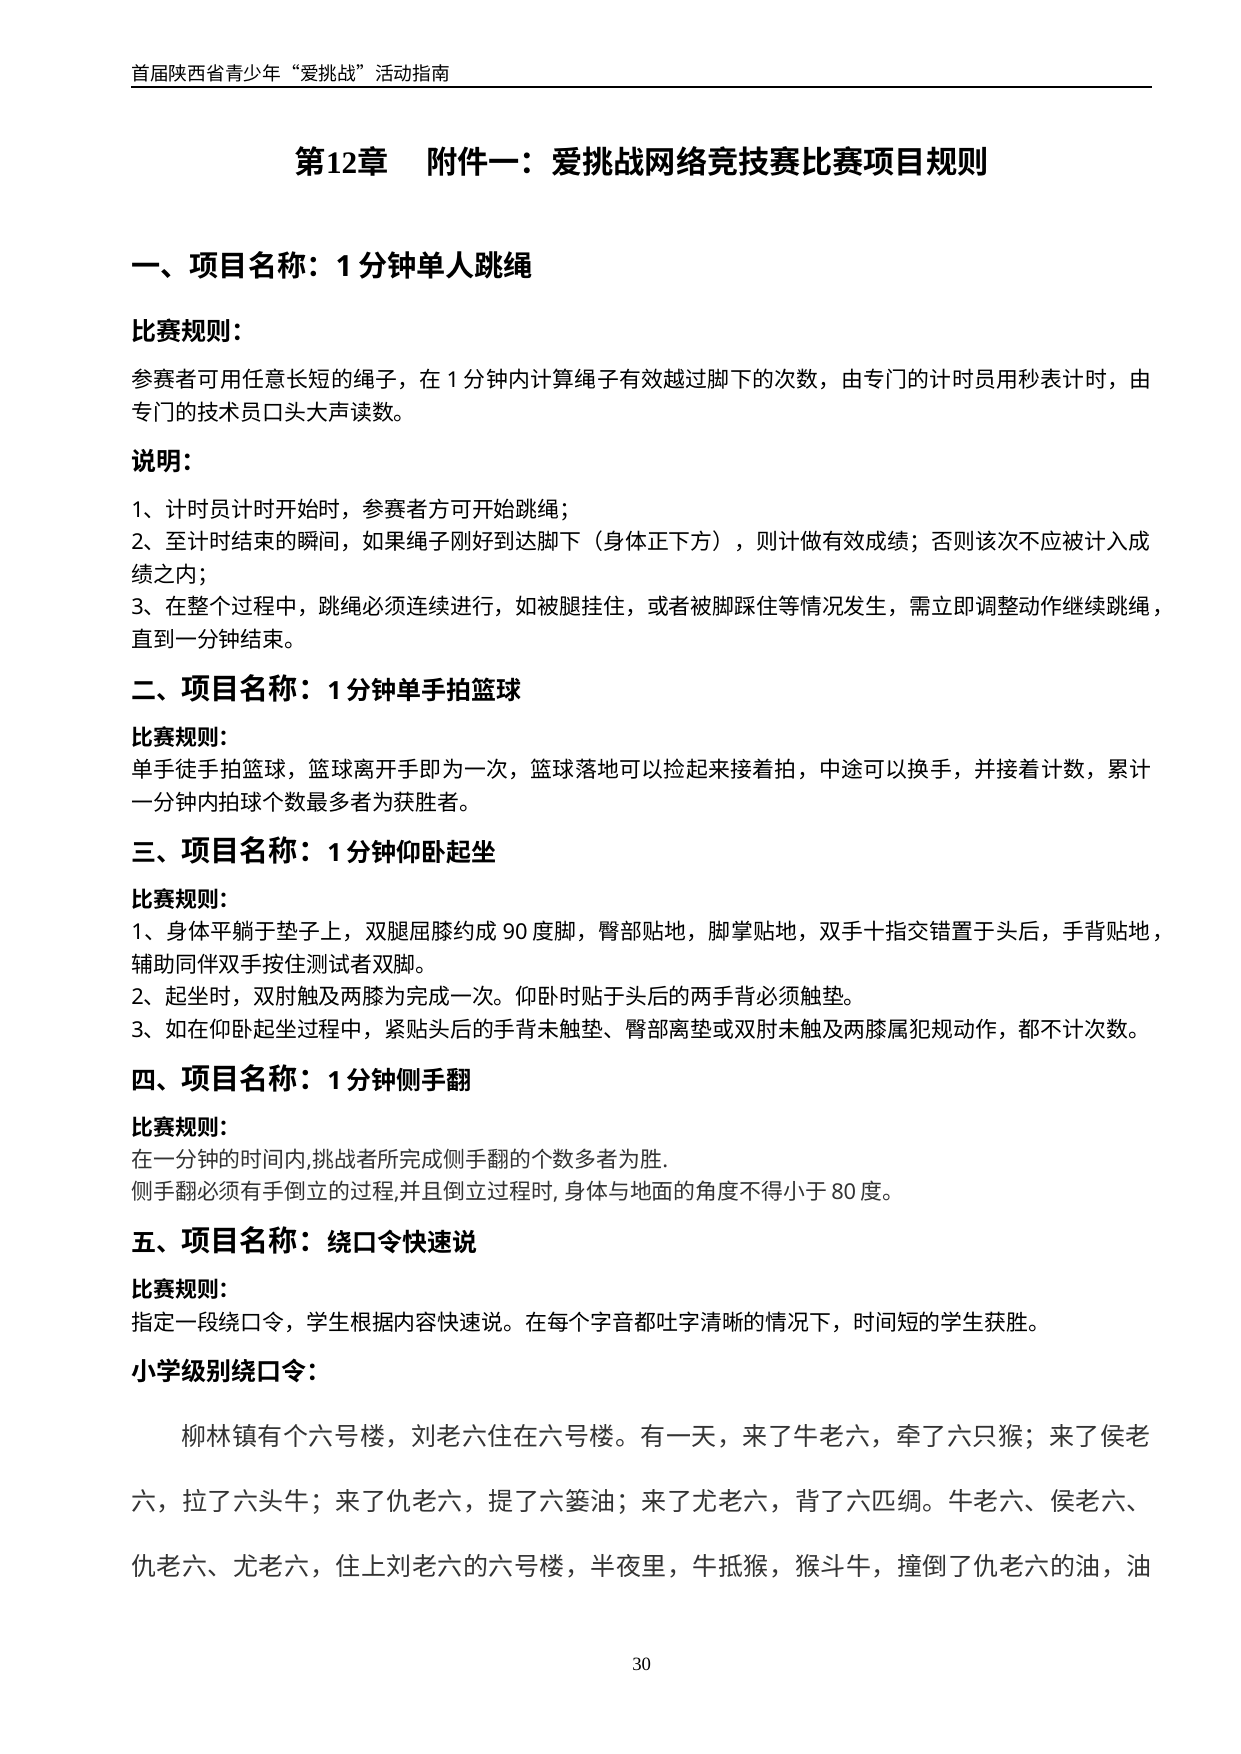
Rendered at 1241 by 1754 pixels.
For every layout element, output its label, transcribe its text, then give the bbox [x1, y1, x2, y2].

text 单手徒手拍篮球，篮球离开手即为一次，篮球落地可以捡起来接着拍，中途可以换手，并接着计数，累计一分钟内拍球个数最多者为获胜者。 [131, 752, 1152, 817]
text 3、在整个过程中，跳绳必须连续进行，如被腿挂住，或者被脚踩住等情况发生，需立即调整动作继续跳绳，直到一分钟结束。 [131, 589, 1152, 654]
subtitle 附件一：爱挑战网络竞技赛比赛项目规则 [131, 137, 1152, 182]
text 小学级别绕口令： [131, 1337, 1152, 1402]
text 五、项目名称：绕口令快速说 [131, 1207, 1152, 1272]
text 四、项目名称：1分钟侧手翻 [131, 1044, 1152, 1109]
text 比赛规则： [131, 297, 1152, 362]
text 一、项目名称：1分钟单人跳绳 [131, 232, 1152, 297]
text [131, 1402, 1152, 1597]
text 3、如在仰卧起坐过程中，紧贴头后的手背未触垫、臀部离垫或双肘未触及两膝属犯规动作，都不计次数。 [131, 1012, 1152, 1044]
text 指定一段绕口令，学生根据内容快速说。在每个字音都吐字清晰的情况下，时间短的学生获胜。 [131, 1304, 1152, 1337]
text 说明： [131, 427, 1152, 492]
text 参赛者可用任意长短的绳子，在1分钟内计算绳子有效越过脚下的次数，由专门的计时员用秒表计时，由专门的技术员口头大声读数。 [131, 362, 1152, 427]
text 比赛规则： [131, 1109, 1152, 1142]
text 二、项目名称：1分钟单手拍篮球 [131, 654, 1152, 719]
text 在一分钟的时间内,挑战者所完成侧手翻的个数多者为胜. 侧手翻必须有手倒立的过程,并且倒立过程时, 身体与地面的角度不得小于80度。 [131, 1142, 1152, 1207]
text 1、计时员计时开始时，参赛者方可开始跳绳； [131, 492, 1152, 524]
text 2、起坐时，双肘触及两膝为完成一次。仰卧时贴于头后的两手背必须触垫。 [131, 979, 1152, 1012]
text 三、项目名称：1分钟仰卧起坐 [131, 817, 1152, 882]
text 比赛规则： [131, 882, 1152, 914]
text 1、身体平躺于垫子上，双腿屈膝约成90度脚，臀部贴地，脚掌贴地，双手十指交错置于头后，手背贴地，辅助同伴双手按住测试者双脚。 [131, 914, 1152, 979]
text 比赛规则： [131, 719, 1152, 752]
text 2、至计时结束的瞬间，如果绳子刚好到达脚下（身体正下方），则计做有效成绩；否则该次不应被计入成绩之内； [131, 524, 1152, 589]
text 比赛规则： [131, 1272, 1152, 1304]
